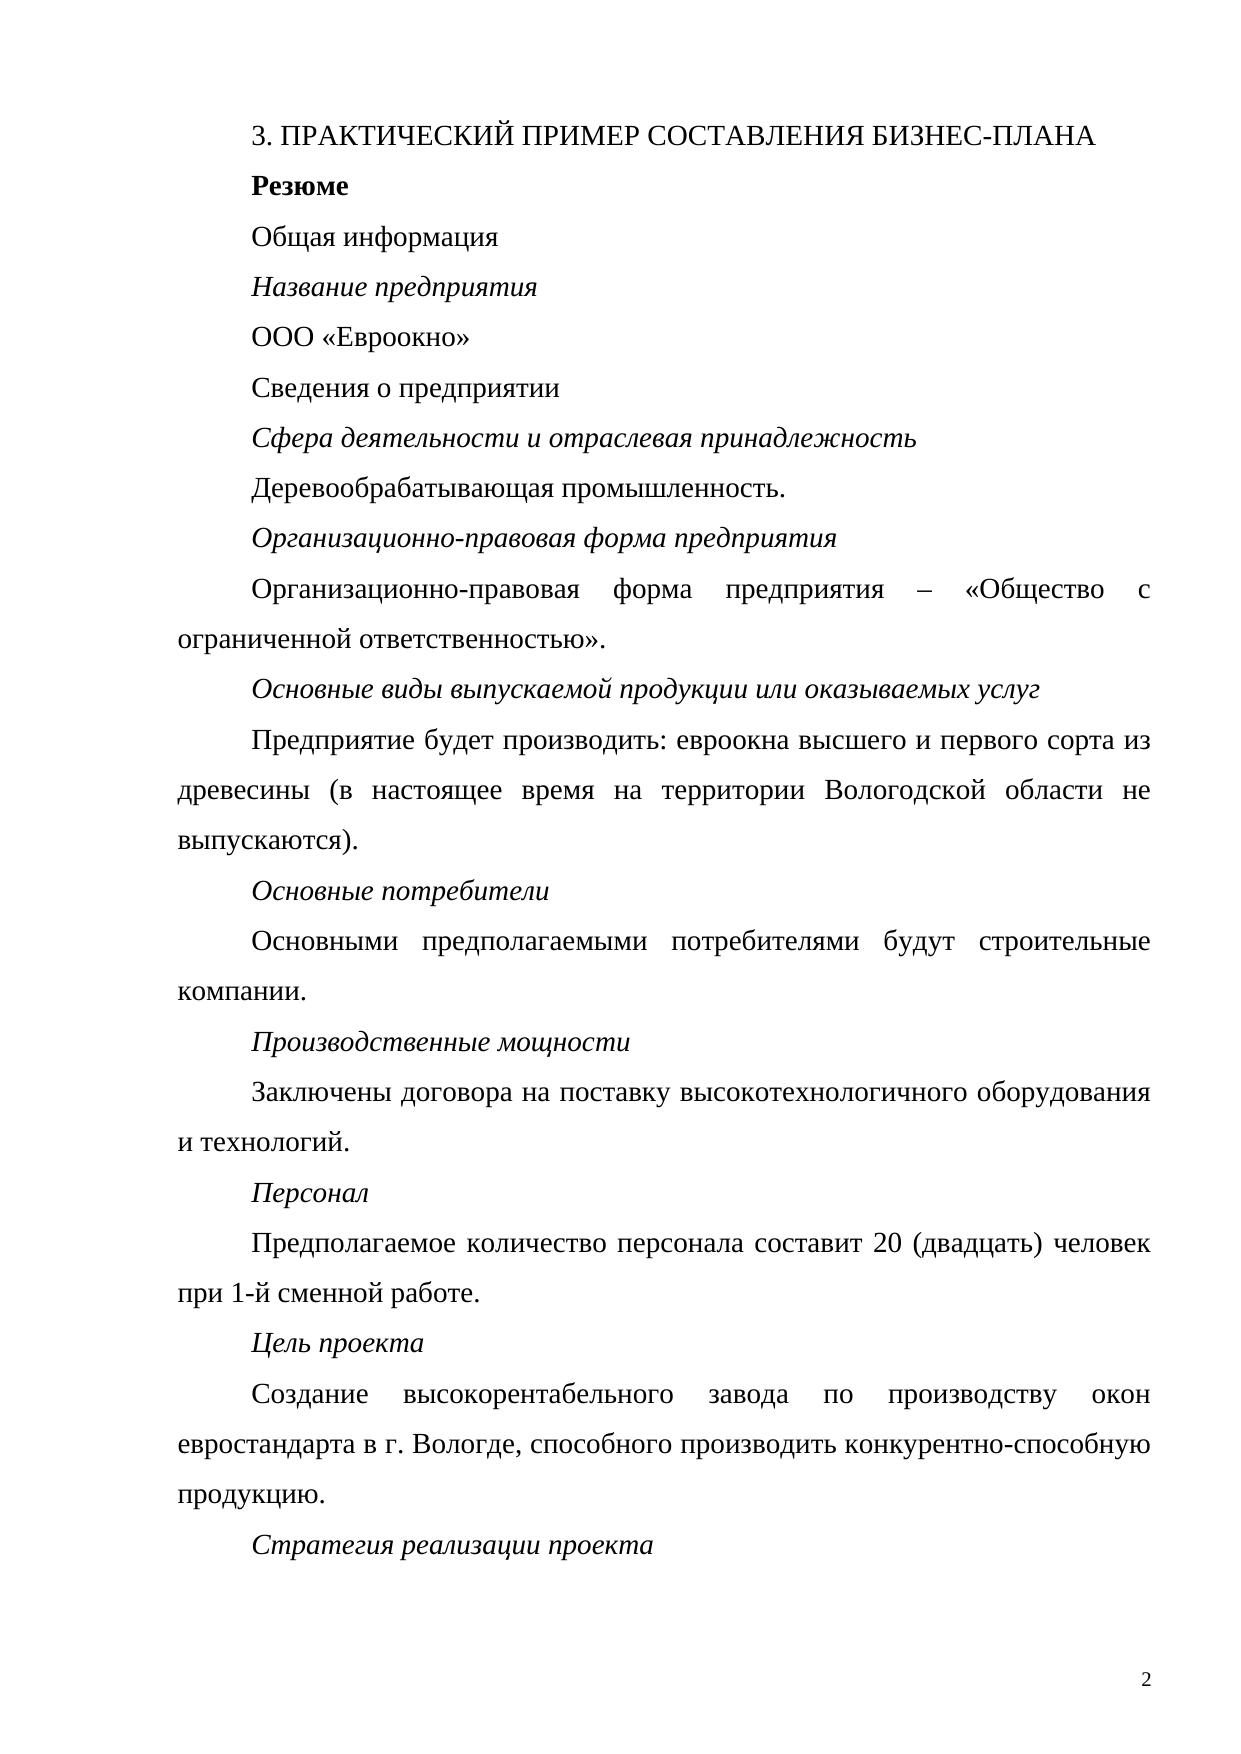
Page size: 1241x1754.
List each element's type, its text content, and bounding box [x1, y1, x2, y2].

text 3. Практический пример составления бизнес-плана [177, 118, 1152, 152]
text Организационно-правовая форма предприятия – «Общество с ограниченной ответственностью». [177, 571, 1152, 655]
text Название предприятия [177, 269, 1152, 303]
text Основные потребители [177, 873, 1152, 906]
text Производственные мощности [177, 1024, 1152, 1057]
text Основные виды выпускаемой продукции или оказываемых услуг [177, 672, 1152, 705]
text Резюме [177, 168, 1152, 202]
text Цель проекта [177, 1326, 1152, 1359]
text Предприятие будет производить: евроокна высшего и первого сорта из древесины (в настоящее время на территории Вологодской области не выпускаются). [177, 722, 1152, 856]
text Персонал [177, 1175, 1152, 1208]
text Основными предполагаемыми потребителями будут строительные компании. [177, 923, 1152, 1007]
text Сведения о предприятии [177, 370, 1152, 403]
text Общая информация [177, 219, 1152, 252]
text ООО «Евроокно» [177, 319, 1152, 353]
text Стратегия реализации проекта [177, 1527, 1152, 1560]
text Организационно-правовая форма предприятия [177, 521, 1152, 554]
text Предполагаемое количество персонала составит 20 (двадцать) человек при 1-й сменной работе. [177, 1225, 1152, 1309]
text Сфера деятельности и отраслевая принадлежность [177, 420, 1152, 453]
text Деревообрабатывающая промышленность. [177, 470, 1152, 504]
text Создание высокорентабельного завода по производству окон евростандарта в г. Вологде, способного производить конкурентно-способную продукцию. [177, 1376, 1152, 1510]
text Заключены договора на поставку высокотехнологичного оборудования и технологий. [177, 1074, 1152, 1158]
